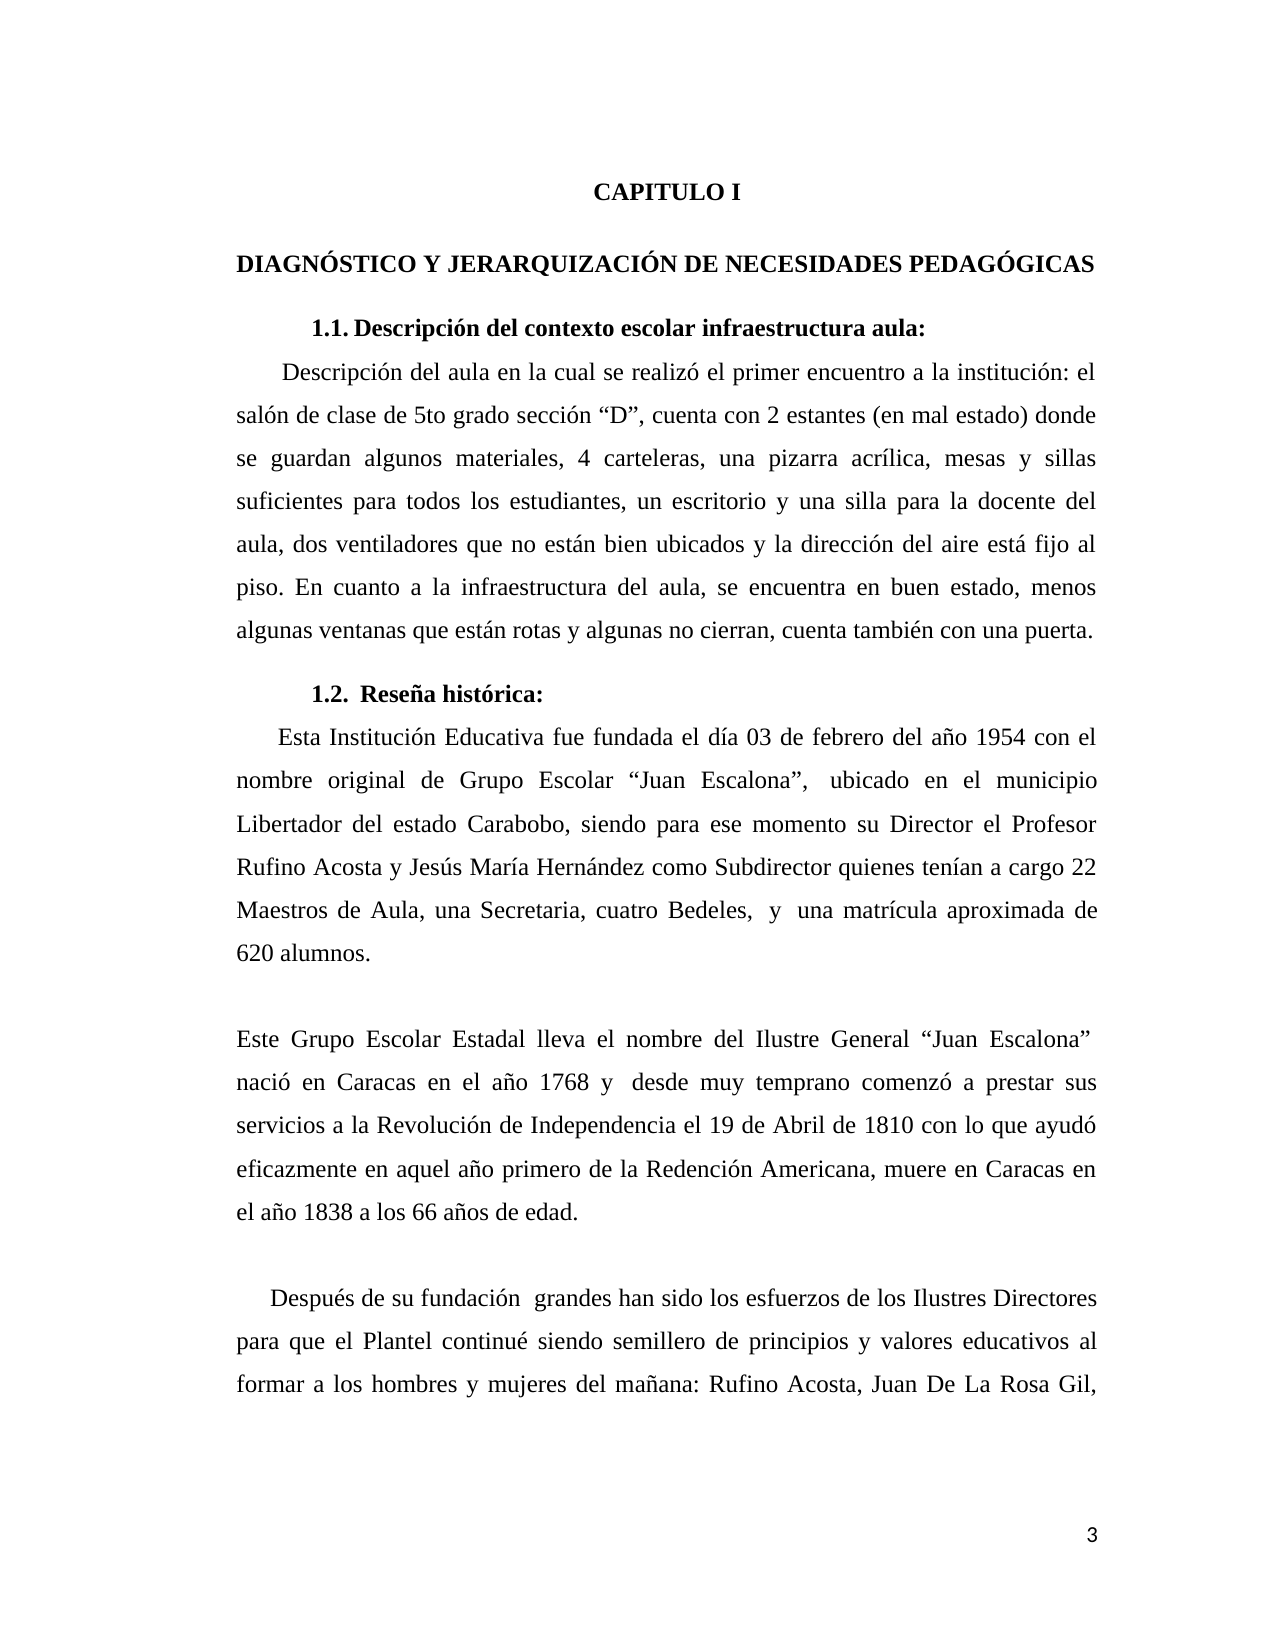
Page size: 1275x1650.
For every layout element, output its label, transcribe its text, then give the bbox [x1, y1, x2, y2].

text Este Grupo Escolar Estadal lleva el nombre del Ilustre General “Juan Escalona” nació en Caracas en el año 1768 y desde muy temprano comenzó a prestar sus servicios a la Revolución de Independencia el 19 de Abril de 1810 con lo que ayudó eficazmente en aquel año primero de la Redención Americana, muere en Caracas en el año 1838 a los 66 años de edad. [236, 1024, 1098, 1226]
text DIAGNÓSTICO Y JERARQUIZACIÓN DE NECESIDADES PEDAGÓGICAS [236, 249, 1098, 278]
list Reseña histórica: [311, 679, 1098, 708]
text Esta Institución Educativa fue fundada el día 03 de febrero del año 1954 con el nombre original de Grupo Escolar “Juan Escalona”, ubicado en el municipio Libertador del estado Carabobo, siendo para ese momento su Director el Profesor Rufino Acosta y Jesús María Hernández como Subdirector quienes tenían a cargo 22 Maestros de Aula, una Secretaria, cuatro Bedeles, y una matrícula aproximada de 620 alumnos. [236, 722, 1098, 967]
text CAPITULO I [236, 177, 1098, 206]
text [236, 1283, 1098, 1398]
text Descripción del aula en la cual se realizó el primer encuentro a la institución: el salón de clase de 5to grado sección “D”, cuenta con 2 estantes (en mal estado) donde se guardan algunos materiales, 4 carteleras, una pizarra acrílica, mesas y sillas suficientes para todos los estudiantes, un escritorio y una silla para la docente del aula, dos ventiladores que no están bien ubicados y la dirección del aire está fijo al piso. En cuanto a la infraestructura del aula, se encuentra en buen estado, menos algunas ventanas que están rotas y algunas no cierran, cuenta también con una puerta. [236, 357, 1098, 644]
list Descripción del contexto escolar infraestructura aula: [311, 313, 1098, 342]
